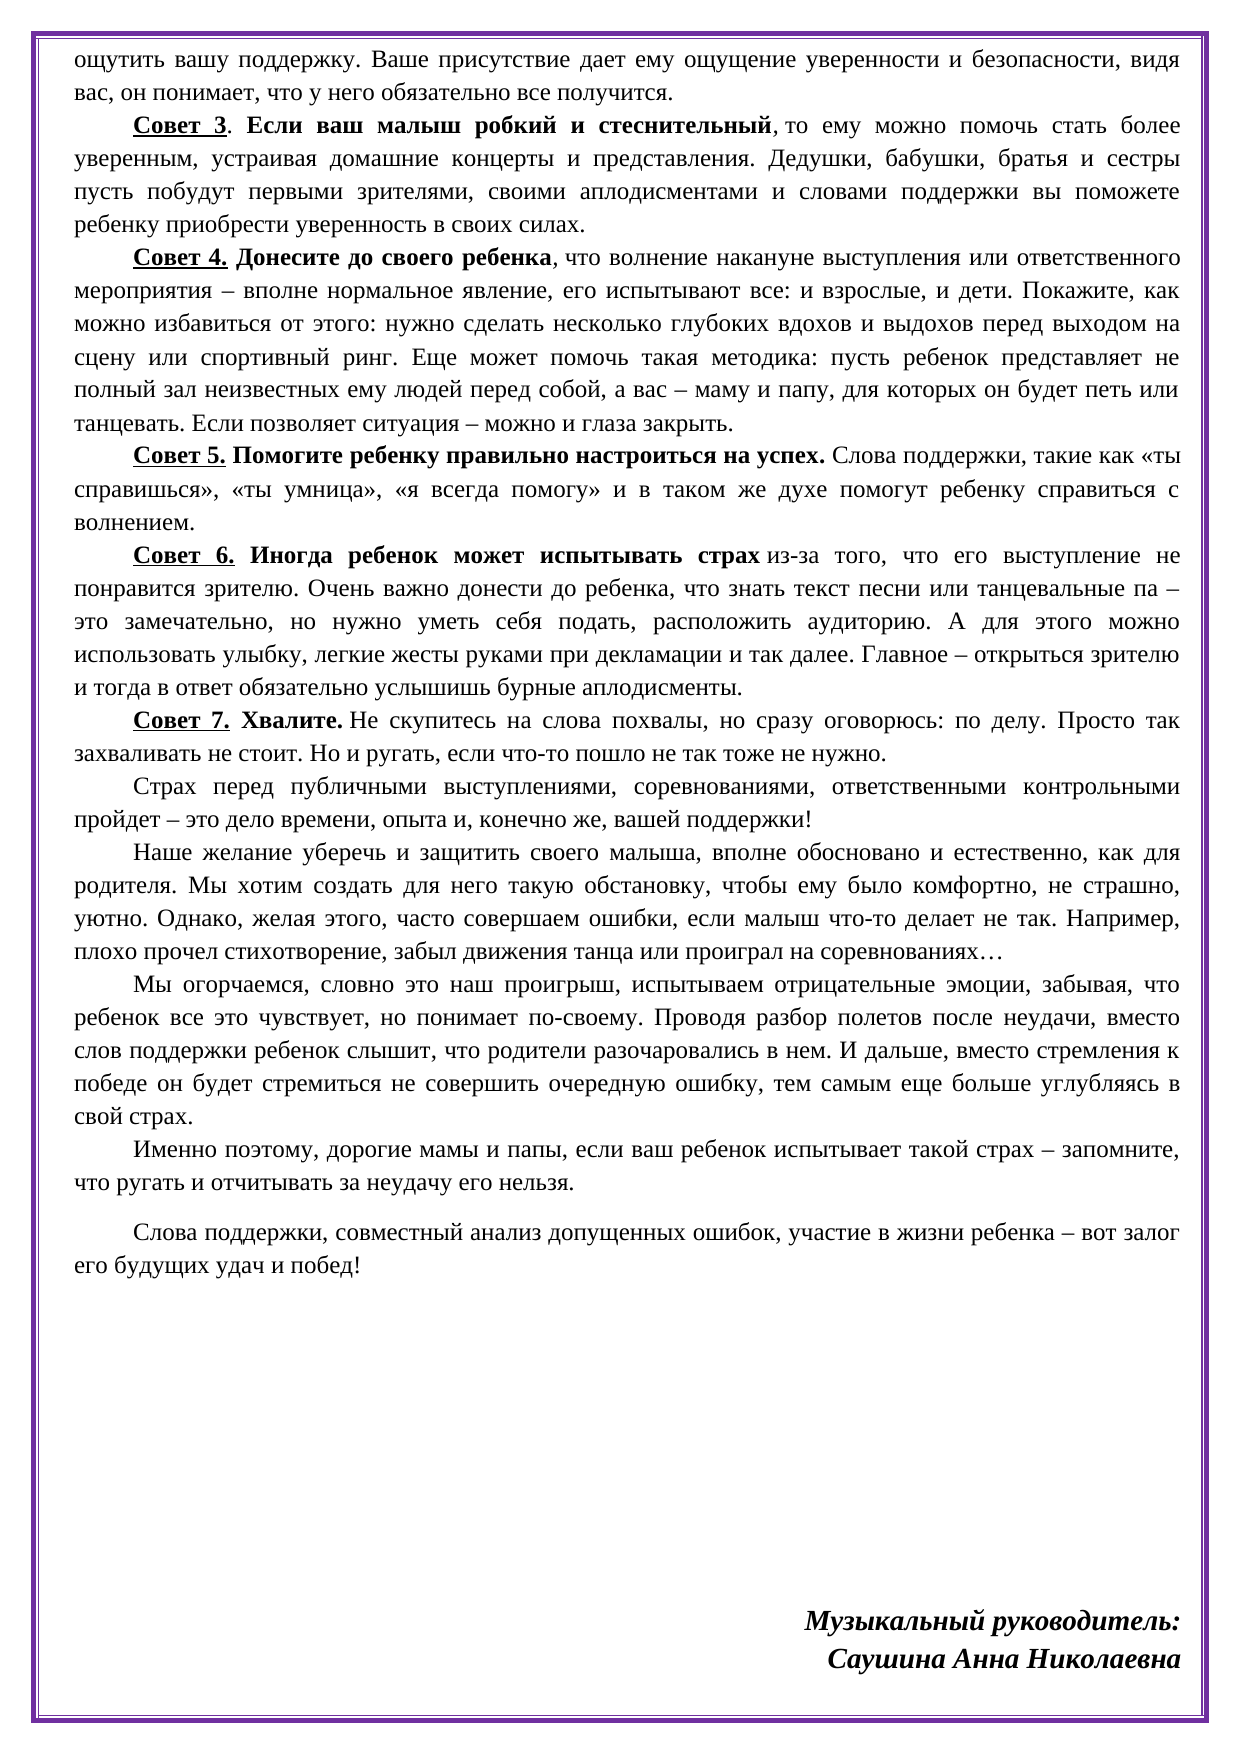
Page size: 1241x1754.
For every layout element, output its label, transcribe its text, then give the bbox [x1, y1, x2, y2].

text Наше желание уберечь и защитить своего малыша, вполне обосновано и естественно, как для родителя. Мы хотим создать для него такую обстановку, чтобы ему было комфортно, не страшно, уютно. Однако, желая этого, часто совершаем ошибки, если малыш что-то делает не так. Например, плохо прочел стихотворение, забыл движения танца или проиграл на соревнованиях… [74, 837, 1181, 965]
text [74, 44, 1181, 106]
text Совет 4. Донесите до своего ребенка, что волнение накануне выступления или ответственного мероприятия – вполне нормальное явление, его испытывают все: и взрослые, и дети. Покажите, как можно избавиться от этого: нужно сделать несколько глубоких вдохов и выдохов перед выходом на сцену или спортивный ринг. Еще может помочь такая методика: пусть ребенок представляет не полный зал неизвестных ему людей перед собой, а вас – маму и папу, для которых он будет петь или танцевать. Если позволяет ситуация – можно и глаза закрыть. [74, 242, 1181, 436]
text Совет 3. Если ваш малыш робкий и стеснительный, то ему можно помочь стать более уверенным, устраивая домашние концерты и представления. Дедушки, бабушки, братья и сестры пусть побудут первыми зрителями, своими аплодисментами и словами поддержки вы поможете ребенку приобрести уверенность в своих силах. [74, 110, 1181, 238]
text Совет 7. Хвалите. Не скупитесь на слова похвалы, но сразу оговорюсь: по делу. Просто так захваливать не стоит. Но и ругать, если что-то пошло не так тоже не нужно. [74, 705, 1181, 767]
text Мы огорчаемся, словно это наш проигрыш, испытываем отрицательные эмоции, забывая, что ребенок все это чувствует, но понимает по-своему. Проводя разбор полетов после неудачи, вместо слов поддержки ребенок слышит, что родители разочаровались в нем. И дальше, вместо стремления к победе он будет стремиться не совершить очередную ошибку, тем самым еще больше углубляясь в свой страх. [74, 969, 1181, 1130]
text Именно поэтому, дорогие мамы и папы, если ваш ребенок испытывает такой страх – запомните, что ругать и отчитывать за неудачу его нельзя. [74, 1134, 1181, 1196]
text Совет 5. Помогите ребенку правильно настроиться на успех. Слова поддержки, такие как «ты справишься», «ты умница», «я всегда помогу» и в таком же духе помогут ребенку справиться с волнением. [74, 441, 1181, 535]
text Слова поддержки, совместный анализ допущенных ошибок, участие в жизни ребенка – вот залог его будущих удач и побед! [74, 1217, 1181, 1278]
text Совет 6. Иногда ребенок может испытывать страх из-за того, что его выступление не понравится зрителю. Очень важно донести до ребенка, что знать текст песни или танцевальные па – это замечательно, но нужно уметь себя подать, расположить аудиторию. А для этого можно использовать улыбку, легкие жесты руками при декламации и так далее. Главное – открыться зрителю и тогда в ответ обязательно услышишь бурные аплодисменты. [74, 540, 1181, 701]
list Музыкальный руководитель: Саушина Анна Николаевна [149, 1564, 1181, 1675]
text Страх перед публичными выступлениями, соревнованиями, ответственными контрольными пройдет – это дело времени, опыта и, конечно же, вашей поддержки! [74, 771, 1181, 833]
